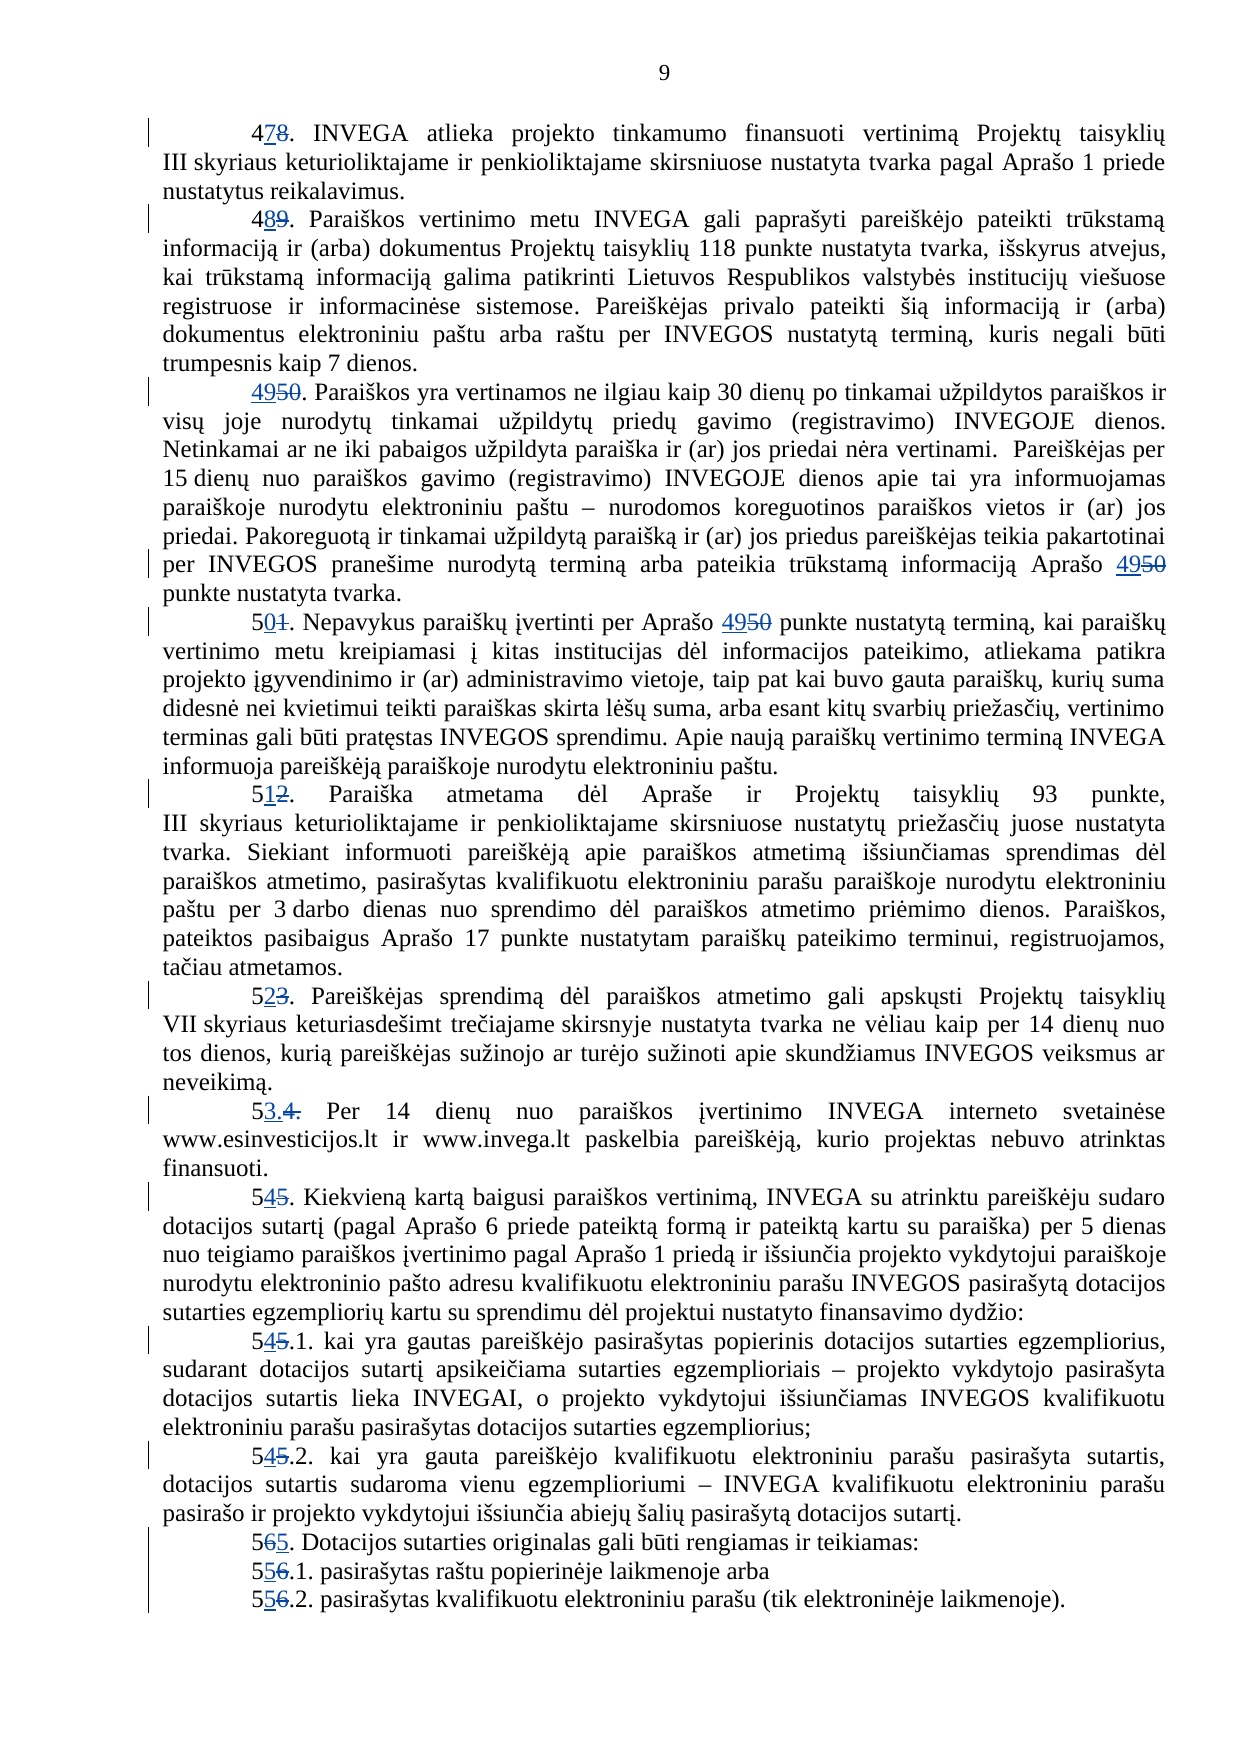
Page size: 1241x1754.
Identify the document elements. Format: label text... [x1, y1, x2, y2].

text 5.2. pasirašytas kvalifikuotu elektroniniu parašu (tik elektroninėje laikmenoje). [162, 1584, 1166, 1613]
text . Paraiškos yra vertinamos ne ilgiau kaip 30 dienų po tinkamai užpildytos paraiškos ir visų joje nurodytų tinkamai užpildytų priedų gavimo (registravimo) INVEGOJE dienos. Netinkamai ar ne iki pabaigos užpildyta paraiška ir (ar) jos priedai nėra vertinami. Pareiškėjas per 15 dienų nuo paraiškos gavimo (registravimo) INVEGOJE dienos apie tai yra informuojamas paraiškoje nurodytu elektroniniu paštu – nurodomos koreguotinos paraiškos vietos ir (ar) jos priedai. Pakoreguotą ir tinkamai užpildytą paraišką ir (ar) jos priedus pareiškėjas teikia pakartotinai per INVEGOS pranešime nurodytą terminą arba pateikia trūkstamą informaciją Aprašo punkte nustatyta tvarka. [162, 377, 1166, 607]
text 5 Per 14 dienų nuo paraiškos įvertinimo INVEGA interneto svetainėse www.esinvesticijos.lt ir www.invega.lt paskelbia pareiškėją, kurio projektas nebuvo atrinktas finansuoti. [162, 1096, 1166, 1182]
text 4. INVEGA atlieka projekto tinkamumo finansuoti vertinimą Projektų taisyklių III skyriaus keturioliktajame ir penkioliktajame skirsniuose nustatyta tvarka pagal Aprašo 1 priede nustatytus reikalavimus. [162, 118, 1166, 204]
text 5. Dotacijos sutarties originalas gali būti rengiamas ir teikiamas: [162, 1527, 1166, 1556]
text 5. Nepavykus paraiškų įvertinti per Aprašo punkte nustatytą terminą, kai paraiškų vertinimo metu kreipiamasi į kitas institucijas dėl informacijos pateikimo, atliekama patikra projekto įgyvendinimo ir (ar) administravimo vietoje, taip pat kai buvo gauta paraiškų, kurių suma didesnė nei kvietimui teikti paraiškas skirta lėšų suma, arba esant kitų svarbių priežasčių, vertinimo terminas gali būti pratęstas INVEGOS sprendimu. Apie naują paraiškų vertinimo terminą INVEGA informuoja pareiškėją paraiškoje nurodytu elektroniniu paštu. [162, 607, 1166, 779]
text 5. Pareiškėjas sprendimą dėl paraiškos atmetimo gali apskųsti Projektų taisyklių VII skyriaus keturiasdešimt trečiajame skirsnyje nustatyta tvarka ne vėliau kaip per 14 dienų nuo tos dienos, kurią pareiškėjas sužinojo ar turėjo sužinoti apie skundžiamus INVEGOS veiksmus ar neveikimą. [162, 981, 1166, 1096]
text 5.1. pasirašytas raštu popierinėje laikmenoje arba [162, 1556, 1166, 1584]
text 4. Paraiškos vertinimo metu INVEGA gali paprašyti pareiškėjo pateikti trūkstamą informaciją ir (arba) dokumentus Projektų taisyklių 118 punkte nustatyta tvarka, išskyrus atvejus, kai trūkstamą informaciją galima patikrinti Lietuvos Respublikos valstybės institucijų viešuose registruose ir informacinėse sistemose. Pareiškėjas privalo pateikti šią informaciją ir (arba) dokumentus elektroniniu paštu arba raštu per INVEGOS nustatytą terminą, kuris negali būti trumpesnis kaip 7 dienos. [162, 204, 1166, 377]
text 5. Paraiška atmetama dėl Apraše ir Projektų taisyklių 93 punkte, III skyriaus keturioliktajame ir penkioliktajame skirsniuose nustatytų priežasčių juose nustatyta tvarka. Siekiant informuoti pareiškėją apie paraiškos atmetimą išsiunčiamas sprendimas dėl paraiškos atmetimo, pasirašytas kvalifikuotu elektroniniu parašu paraiškoje nurodytu elektroniniu paštu per 3 darbo dienas nuo sprendimo dėl paraiškos atmetimo priėmimo dienos. Paraiškos, pateiktos pasibaigus Aprašo 17 punkte nustatytam paraiškų pateikimo terminui, registruojamos, tačiau atmetamos. [162, 779, 1166, 981]
text 5. Kiekvieną kartą baigusi paraiškos vertinimą, INVEGA su atrinktu pareiškėju sudaro dotacijos sutartį (pagal Aprašo 6 priede pateiktą formą ir pateiktą kartu su paraiška) per 5 dienas nuo teigiamo paraiškos įvertinimo pagal Aprašo 1 priedą ir išsiunčia projekto vykdytojui paraiškoje nurodytu elektroninio pašto adresu kvalifikuotu elektroniniu parašu INVEGOS pasirašytą dotacijos sutarties egzempliorių kartu su sprendimu dėl projektui nustatyto finansavimo dydžio: [162, 1182, 1166, 1326]
text 5.2. kai yra gauta pareiškėjo kvalifikuotu elektroniniu parašu pasirašyta sutartis, dotacijos sutartis sudaroma vienu egzemplioriumi – INVEGA kvalifikuotu elektroniniu parašu pasirašo ir projekto vykdytojui išsiunčia abiejų šalių pasirašytą dotacijos sutartį. [162, 1441, 1166, 1527]
text 5.1. kai yra gautas pareiškėjo pasirašytas popierinis dotacijos sutarties egzempliorius, sudarant dotacijos sutartį apsikeičiama sutarties egzemplioriais – projekto vykdytojo pasirašyta dotacijos sutartis lieka INVEGAI, o projekto vykdytojui išsiunčiamas INVEGOS kvalifikuotu elektroniniu parašu pasirašytas dotacijos sutarties egzempliorius; [162, 1326, 1166, 1441]
